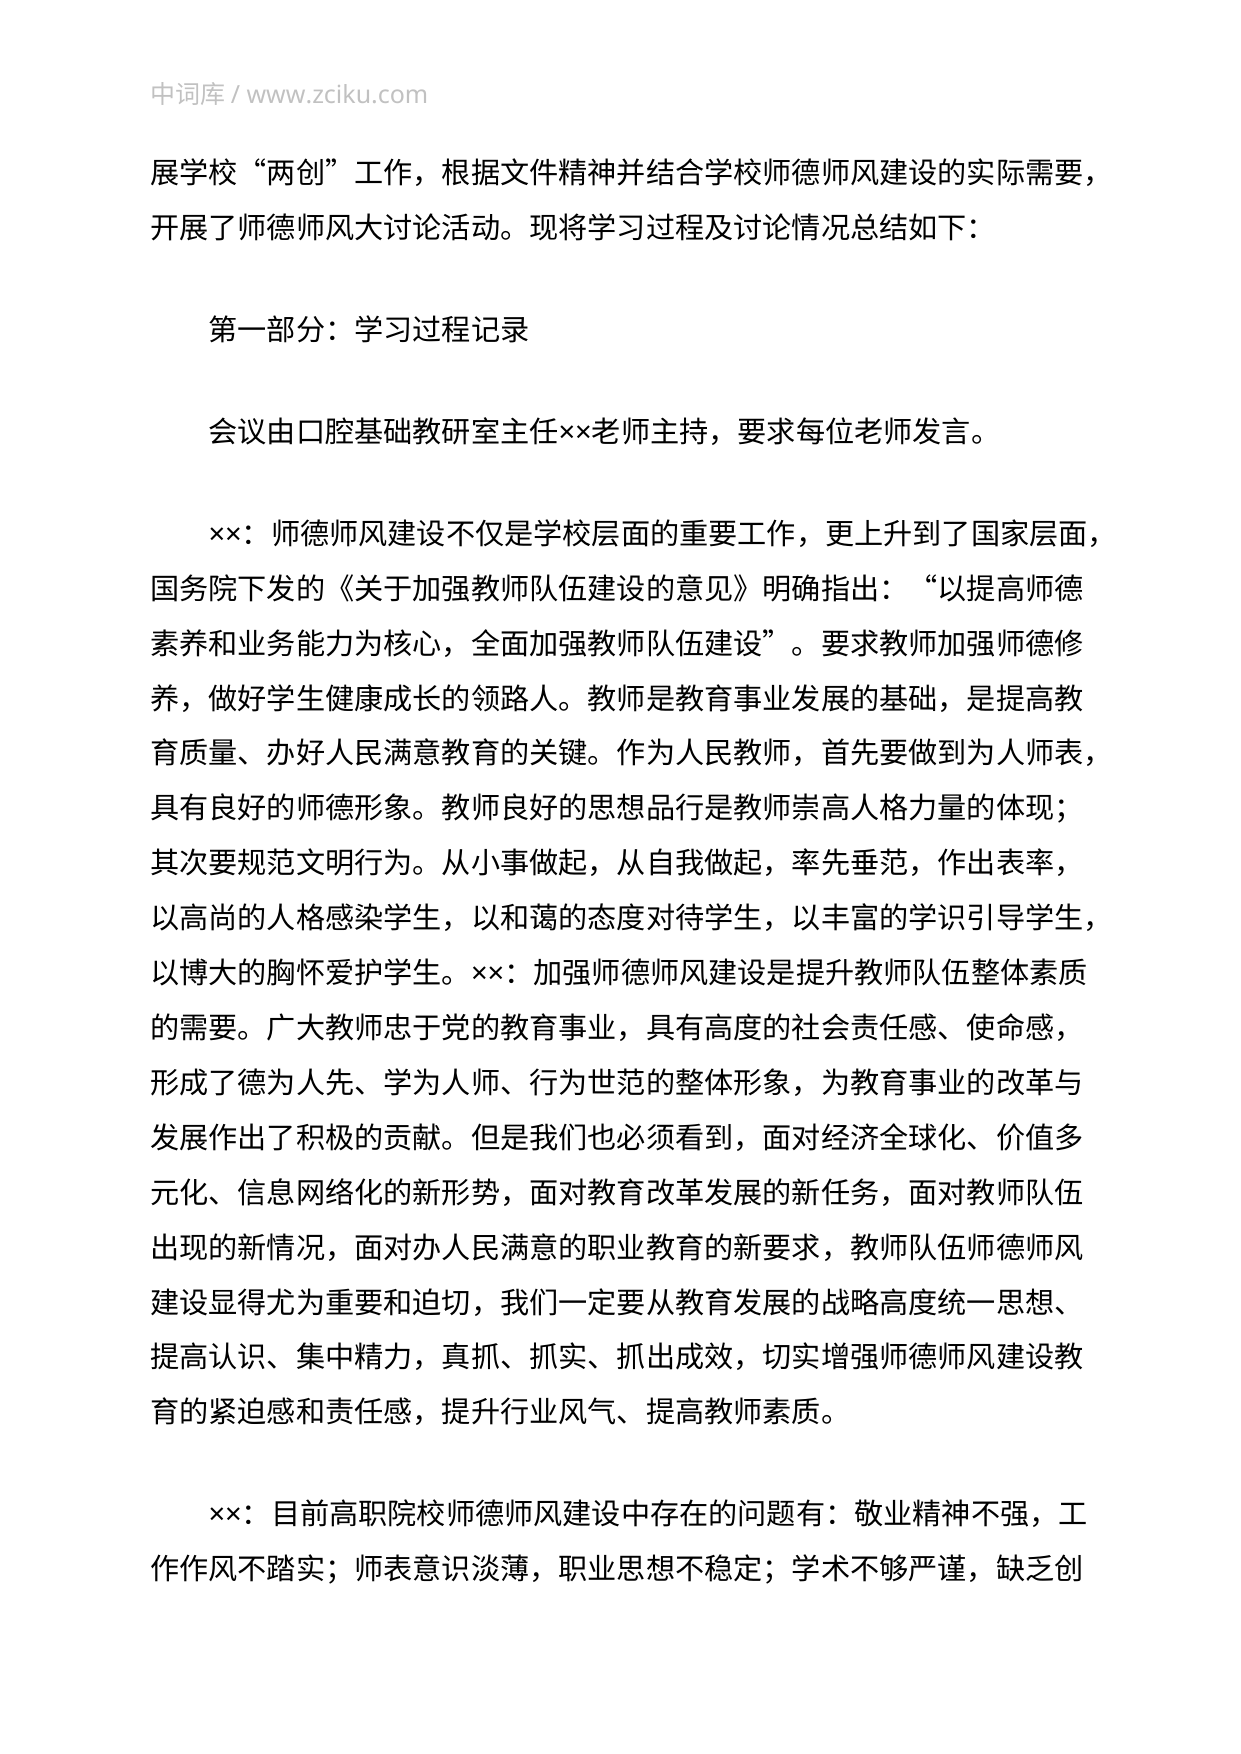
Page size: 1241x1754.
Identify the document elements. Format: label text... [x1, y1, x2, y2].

text 会议由口腔基础教研室主任××老师主持，要求每位老师发言。 [150, 408, 1090, 451]
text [150, 150, 1090, 247]
text ××：师德师风建设不仅是学校层面的重要工作，更上升到了国家层面，国务院下发的《关于加强教师队伍建设的意见》明确指出：“以提高师德素养和业务能力为核心，全面加强教师队伍建设”。要求教师加强师德修养，做好学生健康成长的领路人。教师是教育事业发展的基础，是提高教育质量、办好人民满意教育的关键。作为人民教师，首先要做到为人师表，具有良好的师德形象。教师良好的思想品行是教师崇高人格力量的体现；其次要规范文明行为。从小事做起，从自我做起，率先垂范，作出表率，以高尚的人格感染学生，以和蔼的态度对待学生，以丰富的学识引导学生，以博大的胸怀爱护学生。××：加强师德师风建设是提升教师队伍整体素质的需要。广大教师忠于党的教育事业，具有高度的社会责任感、使命感，形成了德为人先、学为人师、行为世范的整体形象，为教育事业的改革与发展作出了积极的贡献。但是我们也必须看到，面对经济全球化、价值多元化、信息网络化的新形势，面对教育改革发展的新任务，面对教师队伍出现的新情况，面对办人民满意的职业教育的新要求，教师队伍师德师风建设显得尤为重要和迫切，我们一定要从教育发展的战略高度统一思想、提高认识、集中精力，真抓、抓实、抓出成效，切实增强师德师风建设教育的紧迫感和责任感，提升行业风气、提高教师素质。 [150, 510, 1090, 1431]
text 第一部分：学习过程记录 [150, 307, 1090, 349]
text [150, 1491, 1090, 1588]
